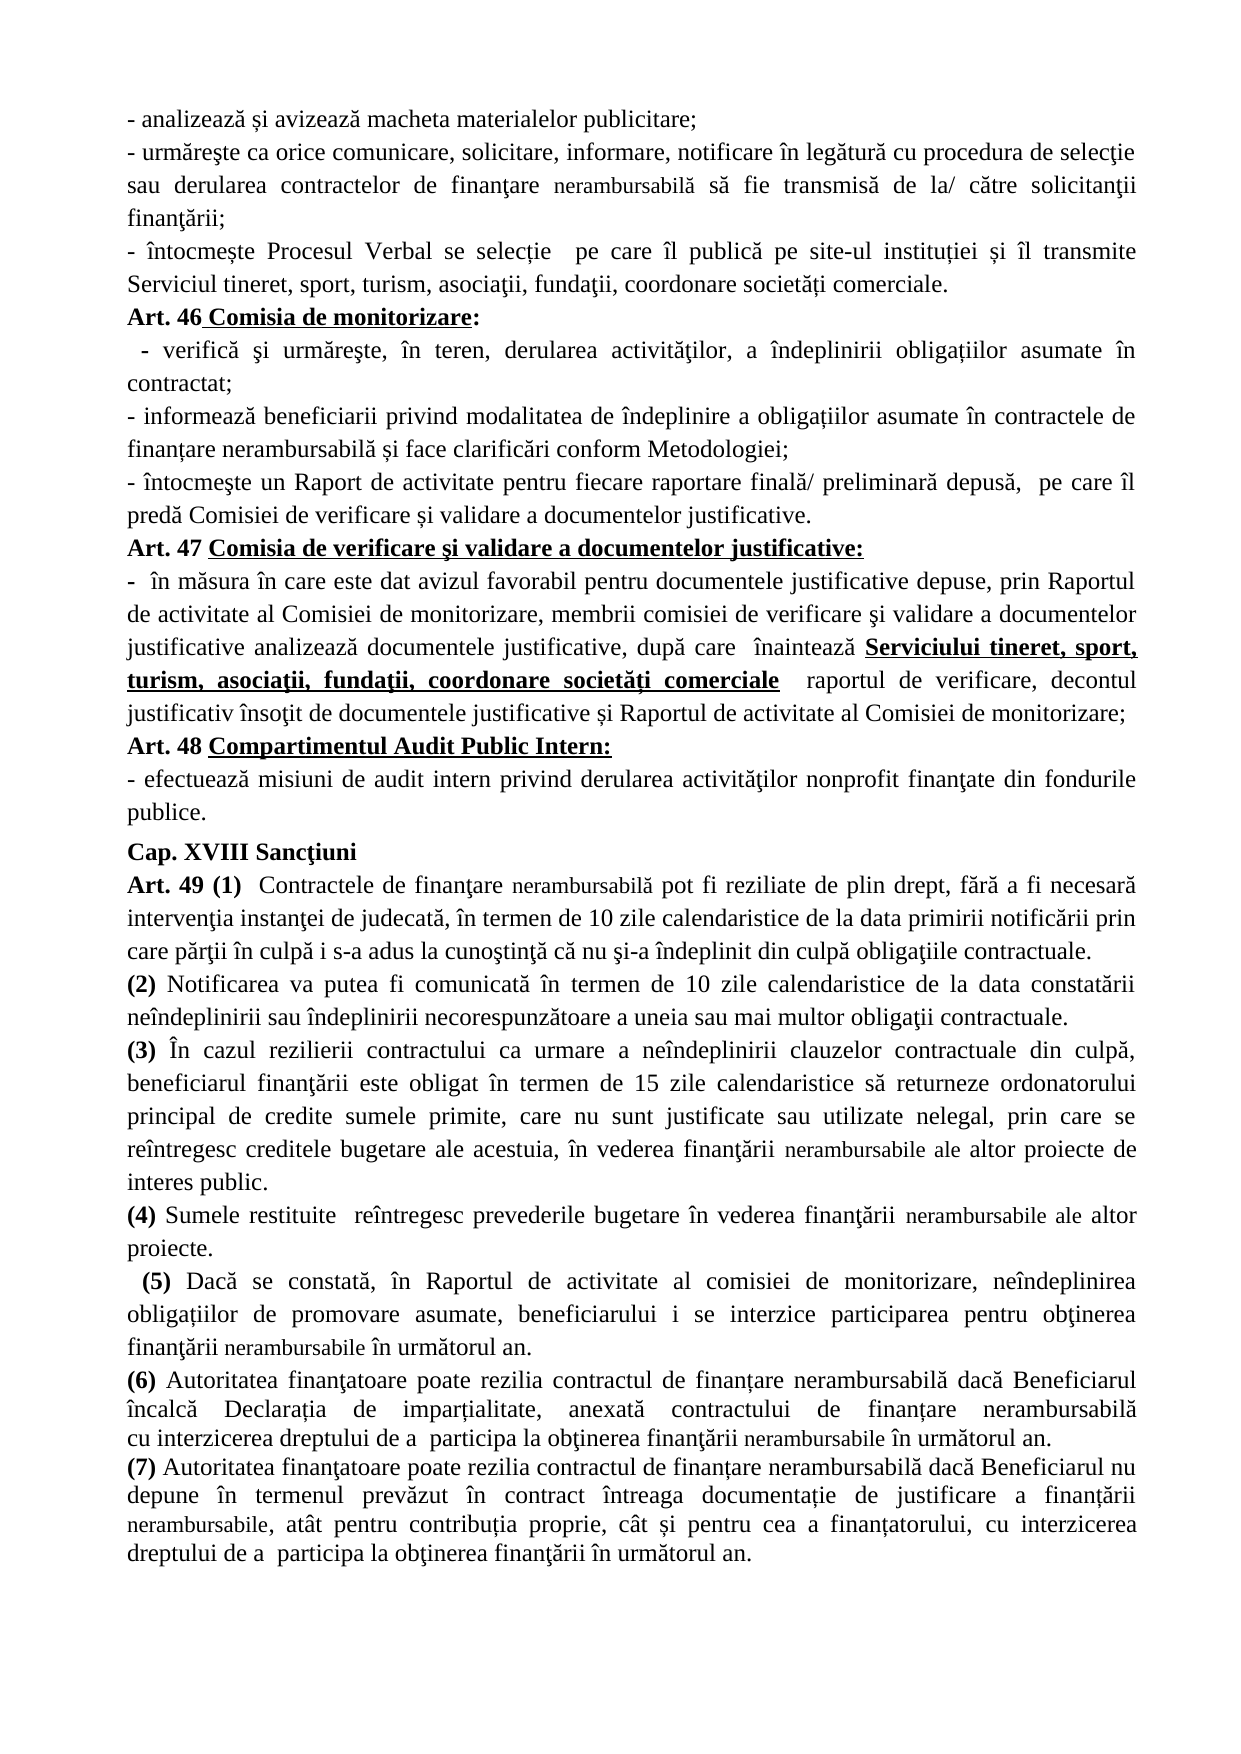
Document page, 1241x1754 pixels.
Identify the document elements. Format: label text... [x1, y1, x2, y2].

text (7) Autoritatea finanţatoare poate rezilia contractul de finanțare nerambursabilă dacă Beneficiarul nu depune în termenul prevăzut în contract întreaga documentație de justificare a finanțării nerambursabile, atât pentru contribuția proprie, cât și pentru cea a finanțatorului, cu interzicerea dreptului de a participa la obţinerea finanţării în următorul an. [127, 1452, 1137, 1567]
text - informează beneficiarii privind modalitatea de îndeplinire a obligațiilor asumate în contractele de finanțare nerambursabilă și face clarificări conform Metodologiei; [127, 401, 1137, 463]
text - urmăreşte ca orice comunicare, solicitare, informare, notificare în legătură cu procedura de selecţie sau derularea contractelor de finanţare nerambursabilă să fie transmisă de la/ către solicitanţii finanţării; [127, 137, 1137, 232]
text - verifică şi urmăreşte, în teren, derularea activităţilor, a îndeplinirii obligațiilor asumate în contractat; [127, 335, 1137, 397]
text Cap. XVIII Sancţiuni [127, 837, 1137, 866]
text - întocmeşte un Raport de activitate pentru fiecare raportare finală/ preliminară depusă, pe care îl predă Comisiei de verificare și validare a documentelor justificative. [127, 467, 1137, 529]
text (5) Dacă se constată, în Raportul de activitate al comisiei de monitorizare, neîndeplinirea obligațiilor de promovare asumate, beneficiarului i se interzice participarea pentru obţinerea finanţării nerambursabile în următorul an. [127, 1266, 1137, 1361]
text (4) Sumele restituite reîntregesc prevederile bugetare în vederea finanţării nerambursabile ale altor proiecte. [127, 1200, 1137, 1262]
text Art. 49 (1) Contractele de finanţare nerambursabilă pot fi reziliate de plin drept, fără a fi necesară intervenţia instanţei de judecată, în termen de 10 zile calendaristice de la data primirii notificării prin care părţii în culpă i s-a adus la cunoştinţă că nu şi-a îndeplinit din culpă obligaţiile contractuale. [127, 870, 1137, 965]
text - întocmește Procesul Verbal se selecție pe care îl publică pe site-ul instituției și îl transmite Serviciul tineret, sport, turism, asociaţii, fundaţii, coordonare societăți comerciale. [127, 236, 1137, 298]
text - efectuează misiuni de audit intern privind derularea activităţilor nonprofit finanţate din fondurile publice. [127, 764, 1137, 826]
text - analizează și avizează macheta materialelor publicitare; [127, 104, 1137, 132]
text - în măsura în care este dat avizul favorabil pentru documentele justificative depuse, prin Raportul de activitate al Comisiei de monitorizare, membrii comisiei de verificare şi validare a documentelor justificative analizează documentele justificative, după care înaintează Serviciului tineret, sport, turism, asociaţii, fundaţii, coordonare societăți comerciale raportul de verificare, decontul justificativ însoţit de documentele justificative și Raportul de activitate al Comisiei de monitorizare; [127, 566, 1137, 727]
text (3) În cazul rezilierii contractului ca urmare a neîndeplinirii clauzelor contractuale din culpă, beneficiarul finanţării este obligat în termen de 15 zile calendaristice să returneze ordonatorului principal de credite sumele primite, care nu sunt justificate sau utilizate nelegal, prin care se reîntregesc creditele bugetare ale acestuia, în vederea finanţării nerambursabile ale altor proiecte de interes public. [127, 1035, 1137, 1196]
text Art. 46 Comisia de monitorizare: [127, 302, 1137, 331]
text Art. 47 Comisia de verificare şi validare a documentelor justificative: [127, 533, 1137, 562]
text (6) Autoritatea finanţatoare poate rezilia contractul de finanțare nerambursabilă dacă Beneficiarul încalcă Declarația de imparțialitate, anexată contractului de finanțare nerambursabilă cu interzicerea dreptului de a participa la obţinerea finanţării nerambursabile în următorul an. [127, 1366, 1137, 1452]
text (2) Notificarea va putea fi comunicată în termen de 10 zile calendaristice de la data constatării neîndeplinirii sau îndeplinirii necorespunzătoare a uneia sau mai multor obligaţii contractuale. [127, 969, 1137, 1031]
text Art. 48 Compartimentul Audit Public Intern: [127, 731, 1137, 760]
